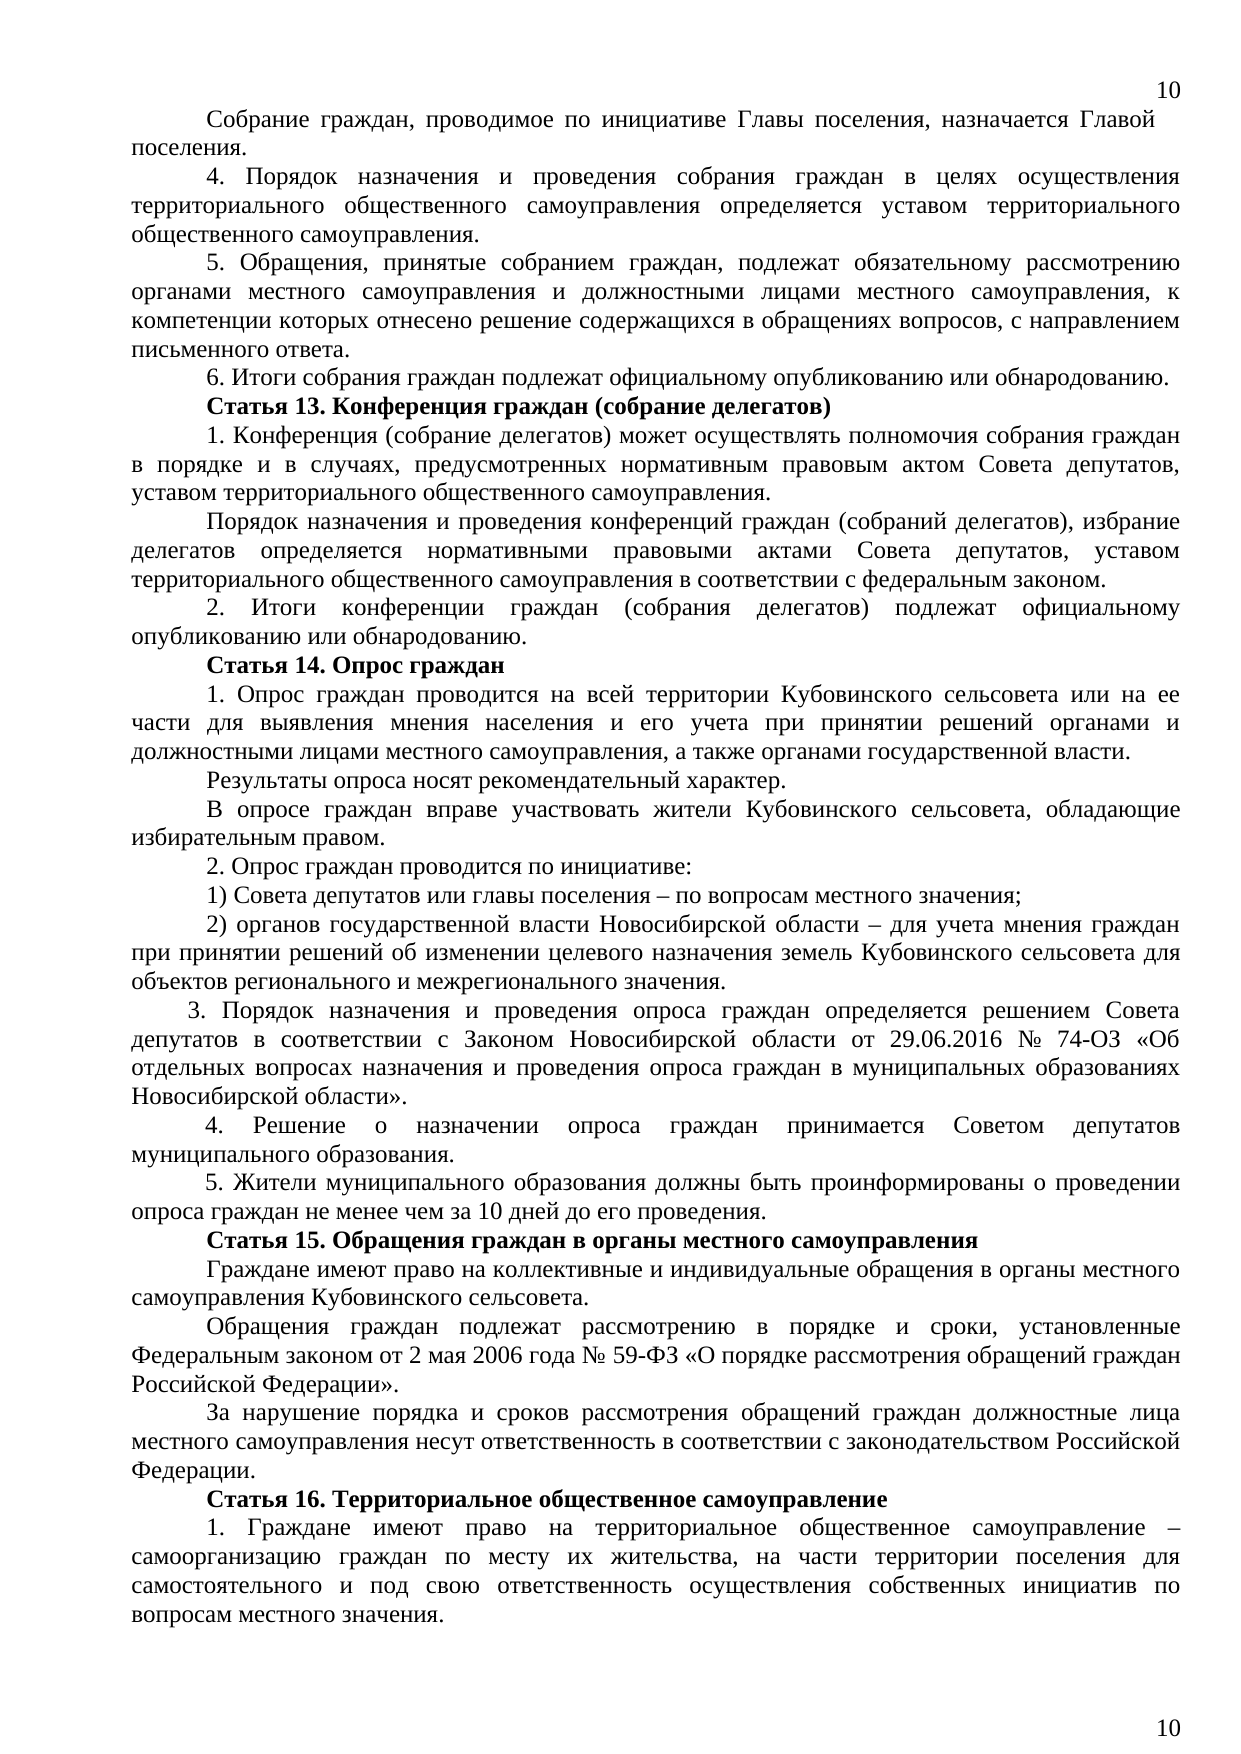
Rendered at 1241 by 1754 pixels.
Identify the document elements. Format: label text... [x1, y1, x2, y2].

text Статья 13. Конференция граждан (собрание делегатов) [131, 391, 1181, 420]
text 2. Опрос граждан проводится по инициативе: [131, 851, 1181, 880]
text Статья 15. Обращения граждан в органы местного самоуправления [131, 1225, 1181, 1254]
text Обращения граждан подлежат рассмотрению в порядке и сроки, установленные Федеральным законом от 2 мая 2006 года № 59-ФЗ «О порядке рассмотрения обращений граждан Российской Федерации». [131, 1311, 1181, 1397]
text 2) органов государственной власти Новосибирской области – для учета мнения граждан при принятии решений об изменении целевого назначения земель Кубовинского сельсовета для объектов регионального и межрегионального значения. [131, 909, 1181, 995]
text В опросе граждан вправе участвовать жители Кубовинского сельсовета, обладающие избирательным правом. [131, 794, 1181, 851]
text 3. Порядок назначения и проведения опроса граждан определяется решением Совета депутатов в соответствии с Законом Новосибирской области от 29.06.2016 № 74-ОЗ «Об отдельных вопросах назначения и проведения опроса граждан в муниципальных образованиях Новосибирской области». [131, 995, 1181, 1110]
text 1) Совета депутатов или главы поселения – по вопросам местного значения; [131, 880, 1181, 909]
text Порядок назначения и проведения конференций граждан (собраний делегатов), избрание делегатов определяется нормативными правовыми актами Совета депутатов, уставом территориального общественного самоуправления в соответствии с федеральным законом. [131, 506, 1181, 592]
text 4. Решение о назначении опроса граждан принимается Советом депутатов муниципального образования. [131, 1110, 1181, 1167]
text За нарушение порядка и сроков рассмотрения обращений граждан должностные лица местного самоуправления несут ответственность в соответствии с законодательством Российской Федерации. [131, 1397, 1181, 1484]
text 1. Конференция (собрание делегатов) может осуществлять полномочия собрания граждан в порядке и в случаях, предусмотренных нормативным правовым актом Совета депутатов, уставом территориального общественного самоуправления. [131, 420, 1181, 506]
text 6. Итоги собрания граждан подлежат официальному опубликованию или обнародованию. [131, 362, 1181, 391]
text Статья 16. Территориальное общественное самоуправление [131, 1484, 1181, 1512]
text 4. Порядок назначения и проведения собрания граждан в целях осуществления территориального общественного самоуправления определяется уставом территориального общественного самоуправления. [131, 161, 1181, 247]
text Результаты опроса носят рекомендательный характер. [131, 765, 1181, 794]
text 1. Опрос граждан проводится на всей территории Кубовинского сельсовета или на ее части для выявления мнения населения и его учета при принятии решений органами и должностными лицами местного самоуправления, а также органами государственной власти. [131, 679, 1181, 765]
text 1. Граждане имеют право на территориальное общественное самоуправление – самоорганизацию граждан по месту их жительства, на части территории поселения для самостоятельного и под свою ответственность осуществления собственных инициатив по вопросам местного значения. [131, 1512, 1181, 1627]
text Собрание граждан, проводимое по инициативе Главы поселения, назначается Главой поселения. [131, 104, 1181, 161]
text 2. Итоги конференции граждан (собрания делегатов) подлежат официальному опубликованию или обнародованию. [131, 592, 1181, 650]
text Статья 14. Опрос граждан [131, 650, 1181, 679]
text 5. Жители муниципального образования должны быть проинформированы о проведении опроса граждан не менее чем за 10 дней до его проведения. [131, 1167, 1181, 1225]
text Граждане имеют право на коллективные и индивидуальные обращения в органы местного самоуправления Кубовинского сельсовета. [131, 1254, 1181, 1311]
text 5. Обращения, принятые собранием граждан, подлежат обязательному рассмотрению органами местного самоуправления и должностными лицами местного самоуправления, к компетенции которых отнесено решение содержащихся в обращениях вопросов, с направлением письменного ответа. [131, 247, 1181, 362]
